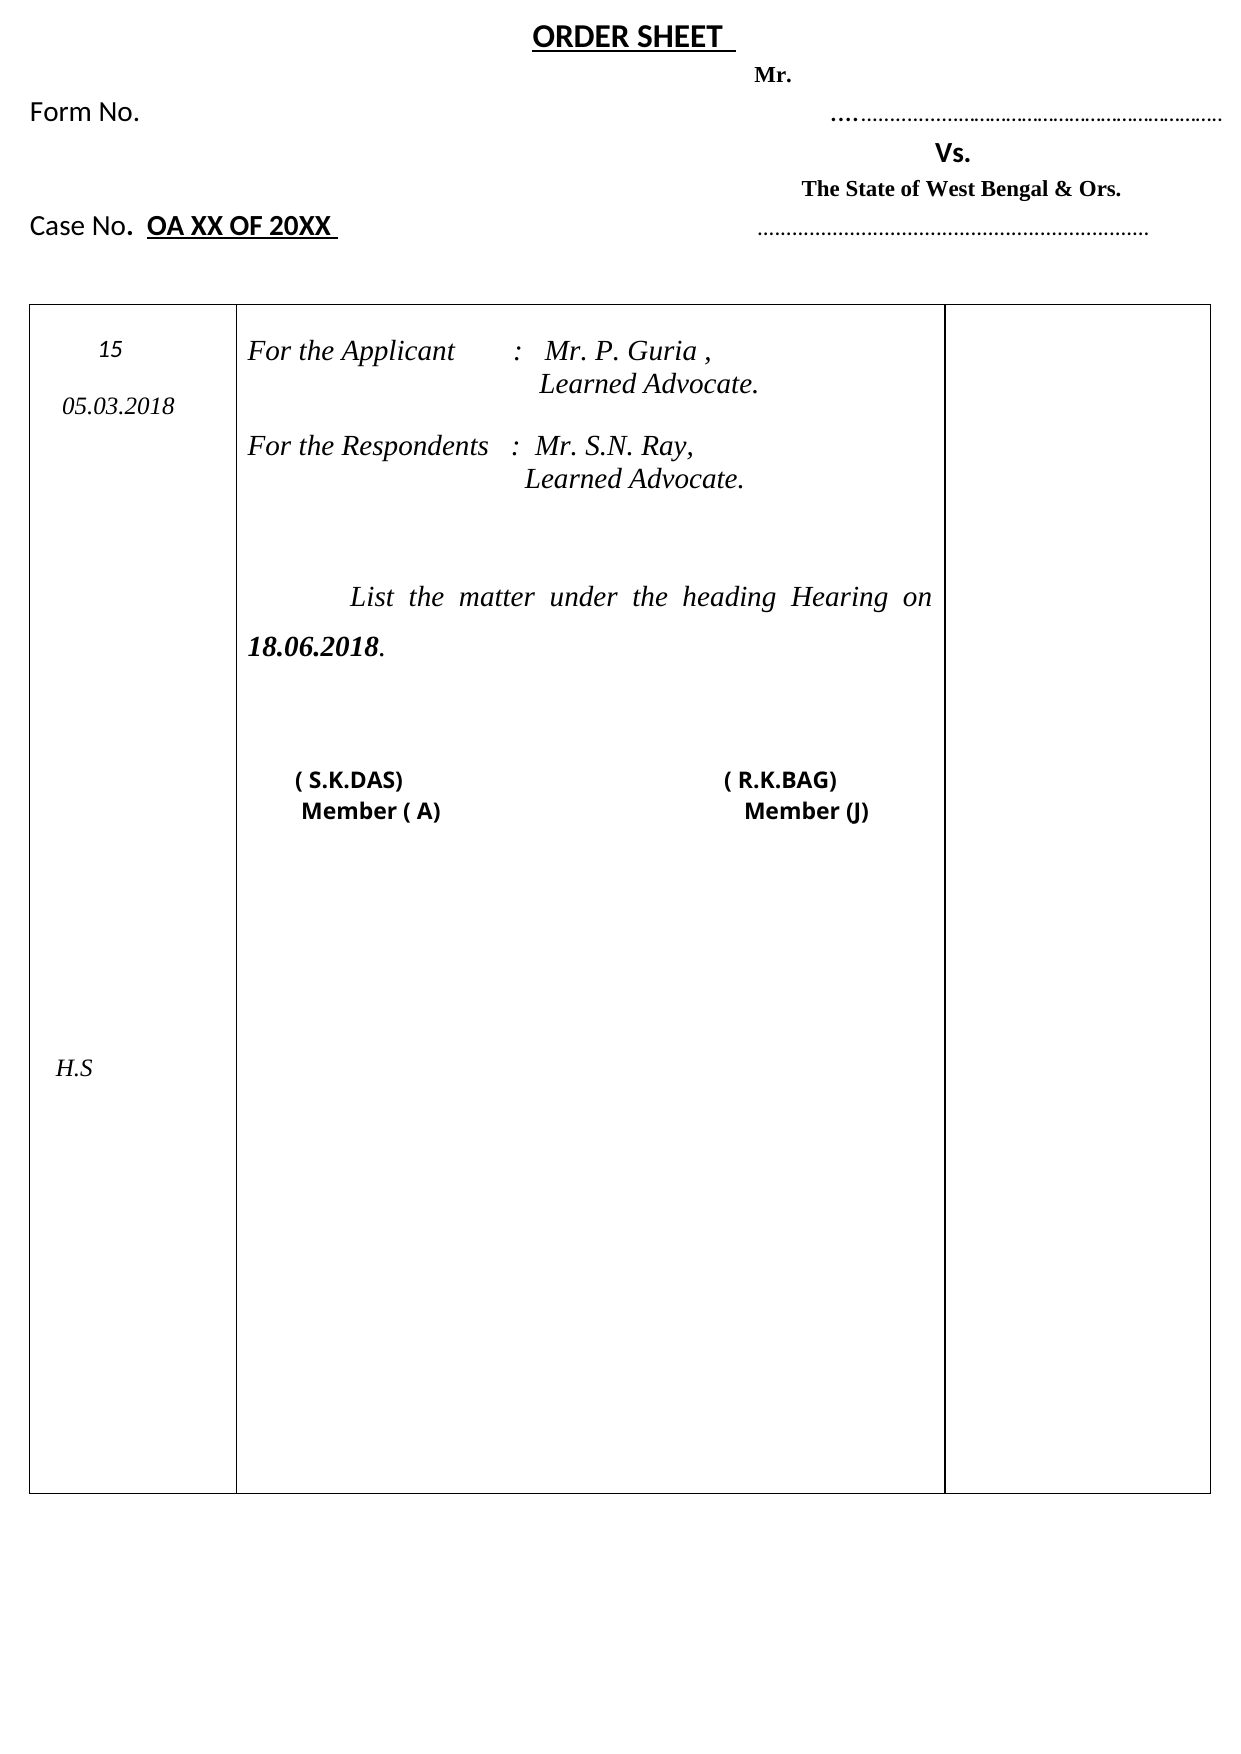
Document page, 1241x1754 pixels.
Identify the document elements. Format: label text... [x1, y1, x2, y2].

table_cell For the Applicant : Mr. P. Guria , Learned Advocate. For the Respondents : Mr. S.N. Ray, Learned Advocate. List the matter under the heading Hearing on 18.06.2018. ( S.K.DAS) ( R.K.BAG) Member ( A) Member (J) [237, 305, 944, 1493]
table_cell [946, 305, 1210, 1493]
table_cell 15 05.03.2018 H.S [30, 305, 236, 1493]
